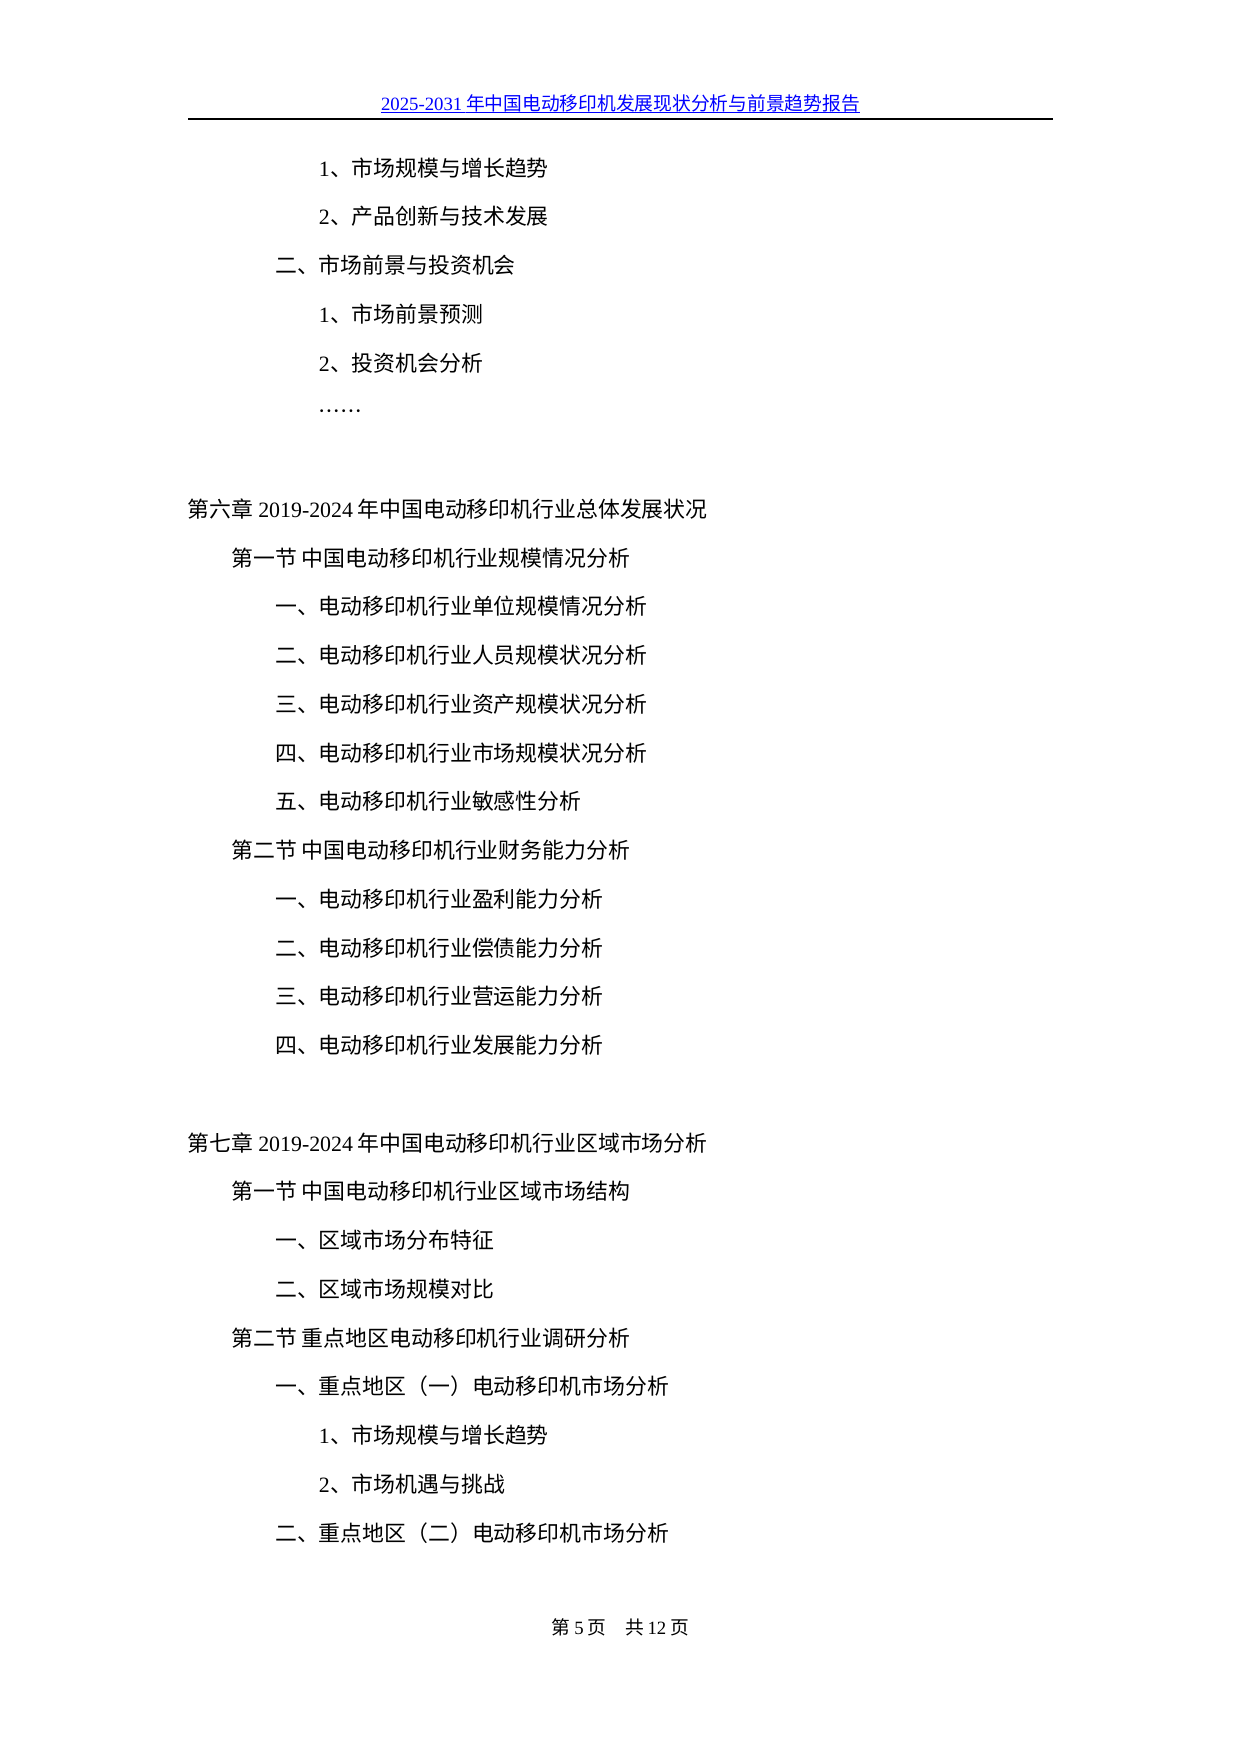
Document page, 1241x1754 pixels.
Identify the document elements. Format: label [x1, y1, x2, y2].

text [187, 150, 1053, 1548]
